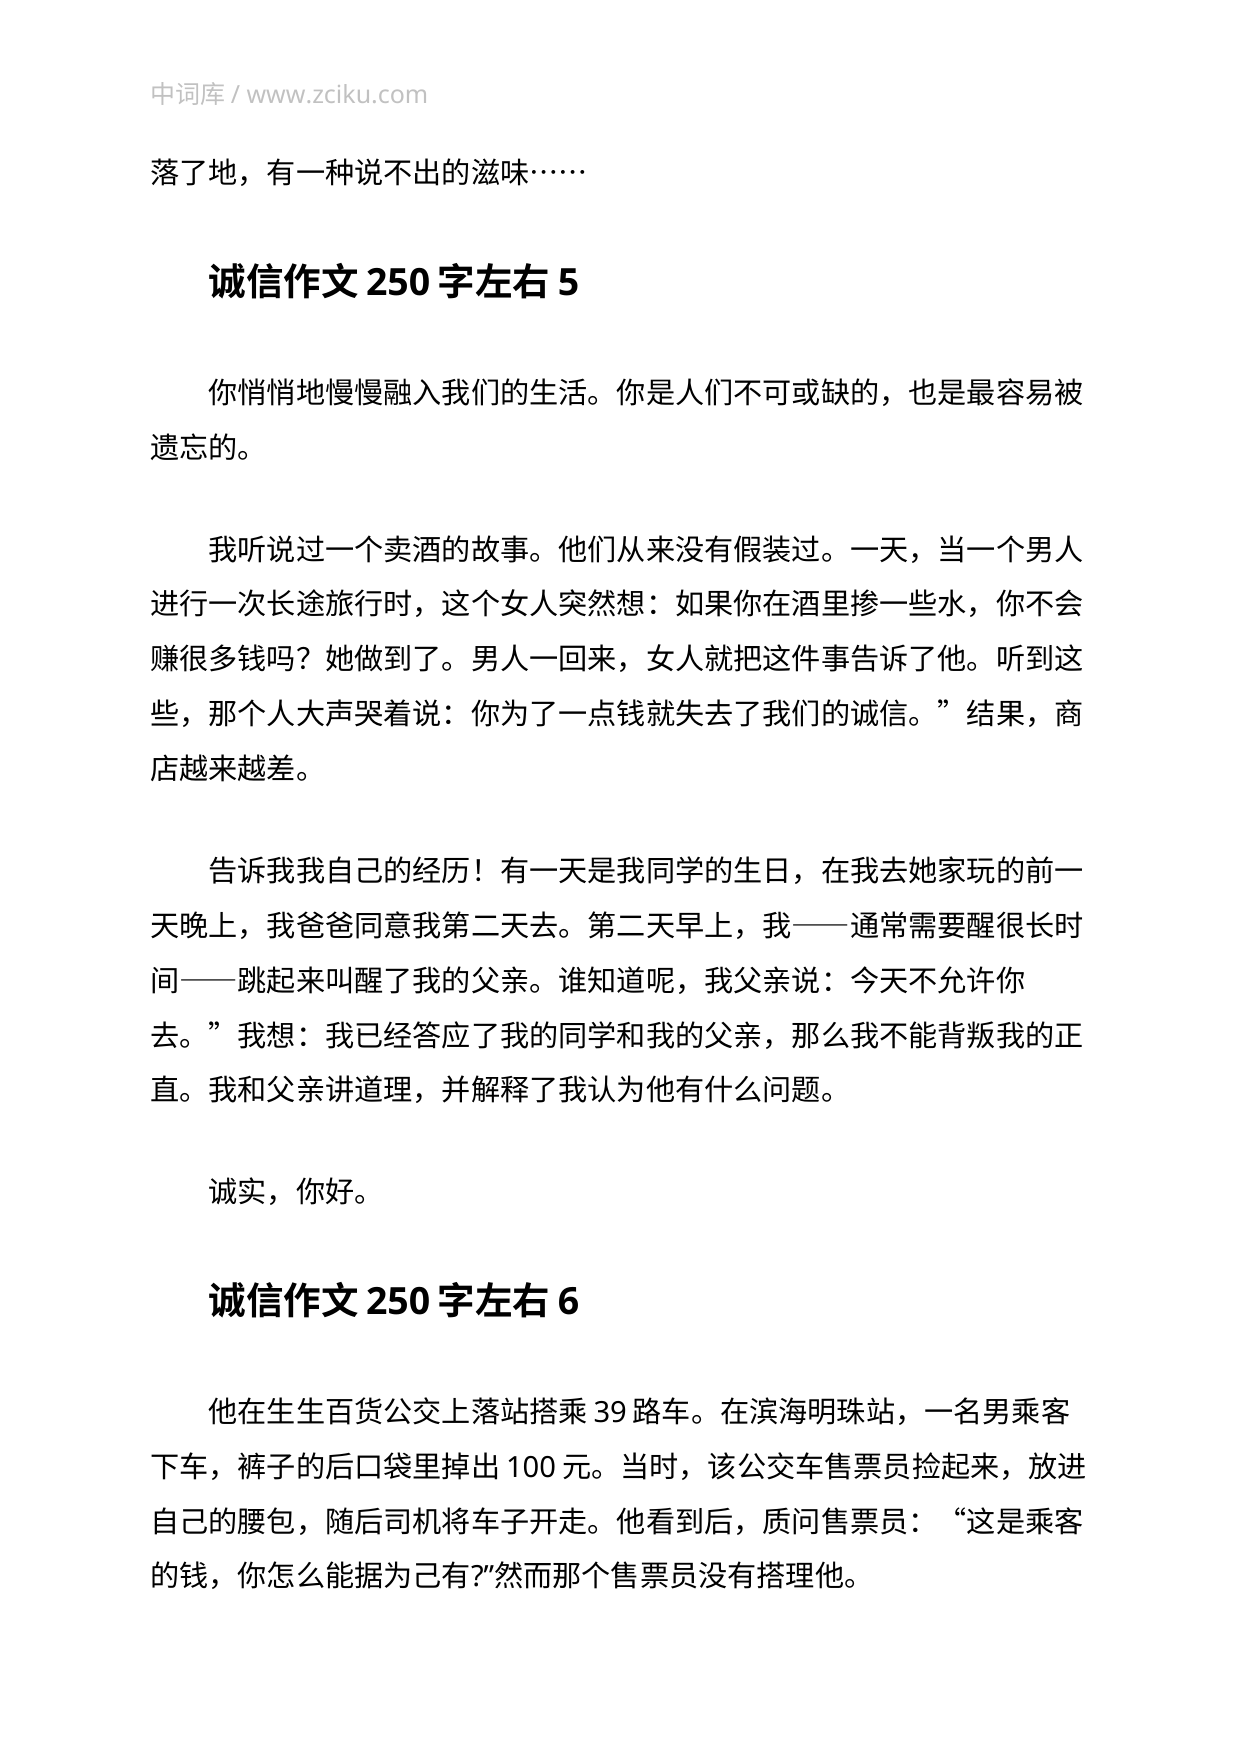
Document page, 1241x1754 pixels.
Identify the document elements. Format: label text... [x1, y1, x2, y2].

text 他在生生百货公交上落站搭乘39路车。在滨海明珠站，一名男乘客下车，裤子的后口袋里掉出100元。当时，该公交车售票员捡起来，放进自己的腰包，随后司机将车子开走。他看到后，质问售票员：“这是乘客的钱，你怎么能据为己有?”然而那个售票员没有搭理他。 [150, 1388, 1090, 1595]
text 你悄悄地慢慢融入我们的生活。你是人们不可或缺的，也是最容易被遗忘的。 [150, 369, 1090, 467]
text 我听说过一个卖酒的故事。他们从来没有假装过。一天，当一个男人进行一次长途旅行时，这个女人突然想：如果你在酒里掺一些水，你不会赚很多钱吗？她做到了。男人一回来，女人就把这件事告诉了他。听到这些，那个人大声哭着说：你为了一点钱就失去了我们的诚信。”结果，商店越来越差。 [150, 526, 1090, 788]
text 诚信作文250字左右6 [150, 1271, 1090, 1325]
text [150, 150, 1090, 192]
text 诚实，你好。 [150, 1169, 1090, 1211]
text 诚信作文250字左右5 [150, 252, 1090, 306]
text 告诉我我自己的经历！有一天是我同学的生日，在我去她家玩的前一天晚上，我爸爸同意我第二天去。第二天早上，我——通常需要醒很长时间——跳起来叫醒了我的父亲。谁知道呢，我父亲说：今天不允许你去。”我想：我已经答应了我的同学和我的父亲，那么我不能背叛我的正直。我和父亲讲道理，并解释了我认为他有什么问题。 [150, 847, 1090, 1109]
